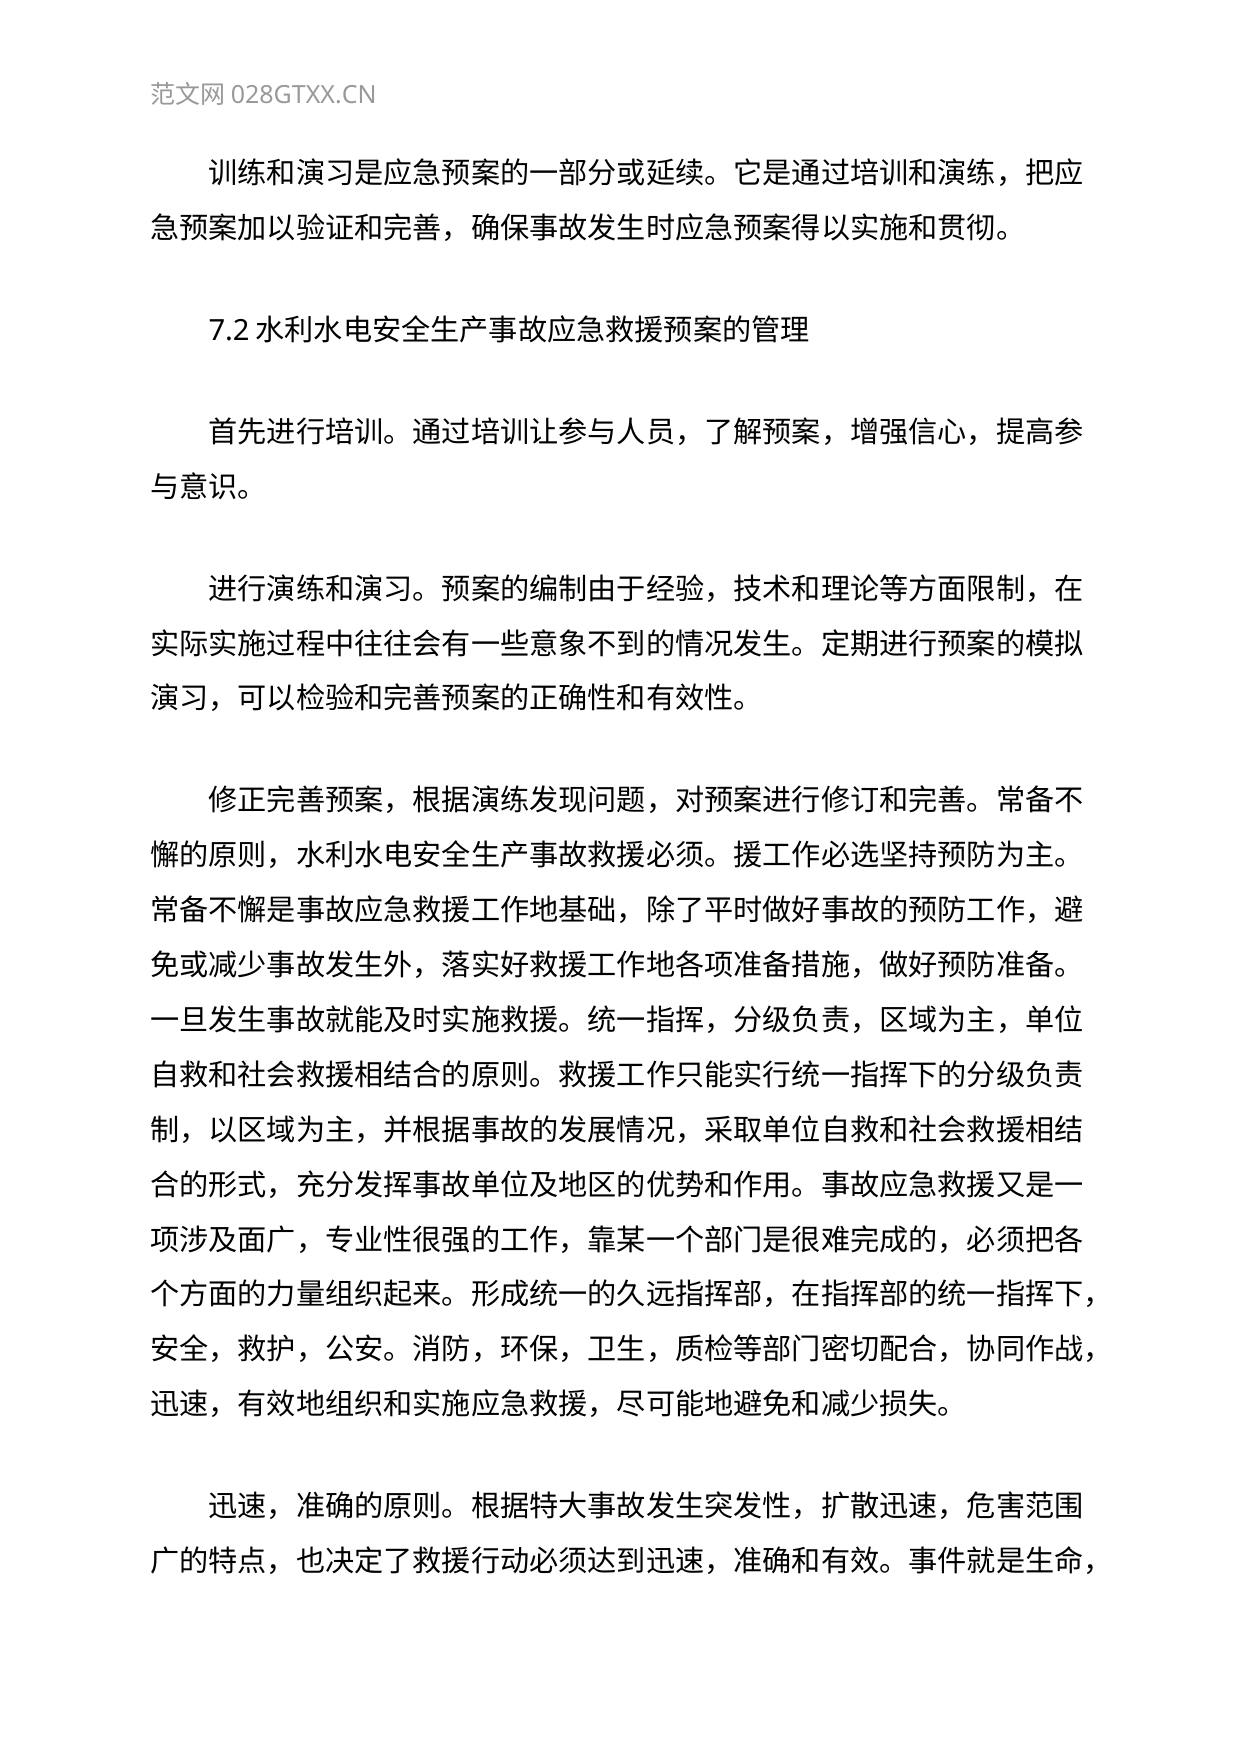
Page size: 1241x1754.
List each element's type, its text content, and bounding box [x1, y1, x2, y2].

text 训练和演习是应急预案的一部分或延续。它是通过培训和演练，把应急预案加以验证和完善，确保事故发生时应急预案得以实施和贯彻。 [150, 150, 1090, 247]
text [150, 1482, 1090, 1580]
text 7.2水利水电安全生产事故应急救援预案的管理 [150, 307, 1090, 349]
text 首先进行培训。通过培训让参与人员，了解预案，增强信心，提高参与意识。 [150, 409, 1090, 506]
text 修正完善预案，根据演练发现问题，对预案进行修订和完善。常备不懈的原则，水利水电安全生产事故救援必须。援工作必选坚持预防为主。常备不懈是事故应急救援工作地基础，除了平时做好事故的预防工作，避免或减少事故发生外，落实好救援工作地各项准备措施，做好预防准备。一旦发生事故就能及时实施救援。统一指挥，分级负责，区域为主，单位自救和社会救援相结合的原则。救援工作只能实行统一指挥下的分级负责制，以区域为主，并根据事故的发展情况，采取单位自救和社会救援相结合的形式，充分发挥事故单位及地区的优势和作用。事故应急救援又是一项涉及面广，专业性很强的工作，靠某一个部门是很难完成的，必须把各个方面的力量组织起来。形成统一的久远指挥部，在指挥部的统一指挥下，安全，救护，公安。消防，环保，卫生，质检等部门密切配合，协同作战，迅速，有效地组织和实施应急救援，尽可能地避免和减少损失。 [150, 777, 1090, 1423]
text 进行演练和演习。预案的编制由于经验，技术和理论等方面限制，在实际实施过程中往往会有一些意象不到的情况发生。定期进行预案的模拟演习，可以检验和完善预案的正确性和有效性。 [150, 565, 1090, 717]
